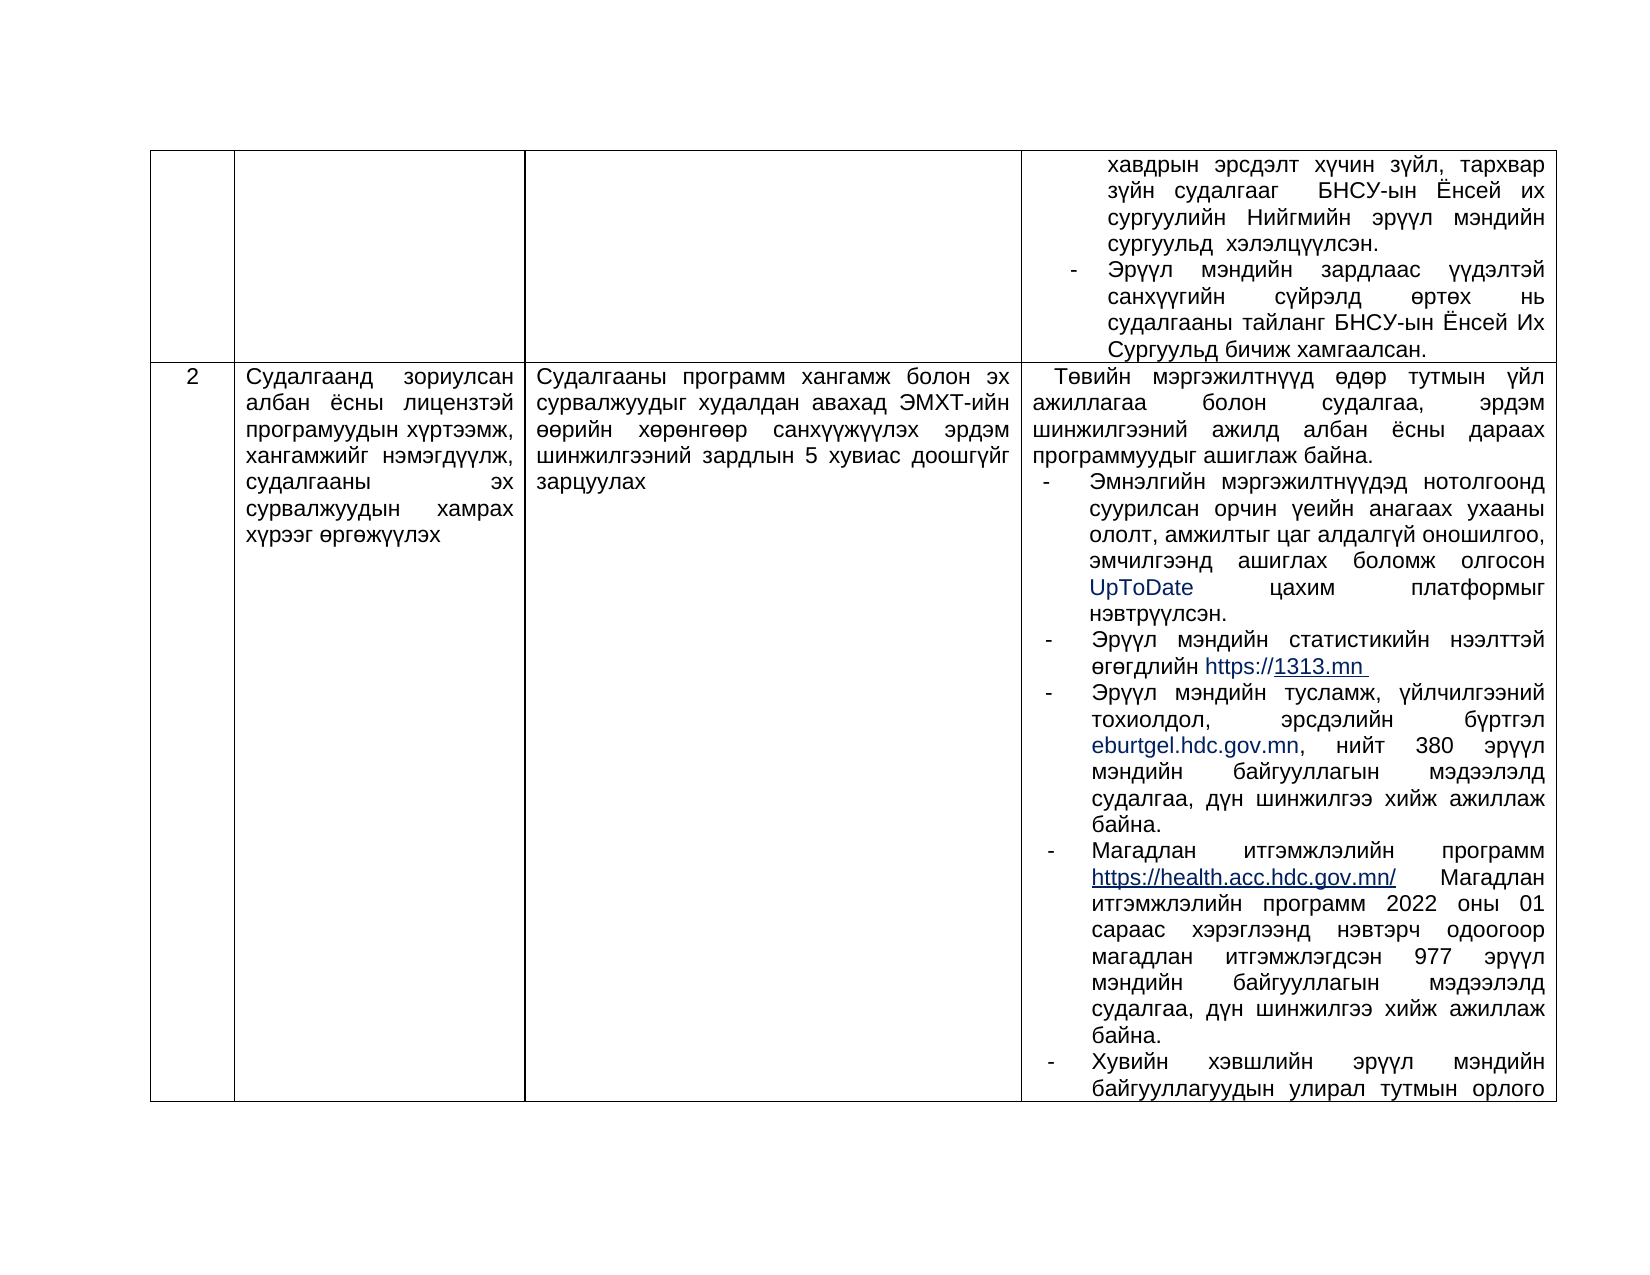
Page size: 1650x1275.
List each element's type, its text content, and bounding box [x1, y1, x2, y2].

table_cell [1022, 363, 1556, 1101]
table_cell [526, 363, 1021, 1101]
table_cell 2 [151, 363, 234, 1101]
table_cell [526, 151, 1021, 362]
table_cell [1022, 151, 1556, 362]
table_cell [235, 363, 524, 1101]
